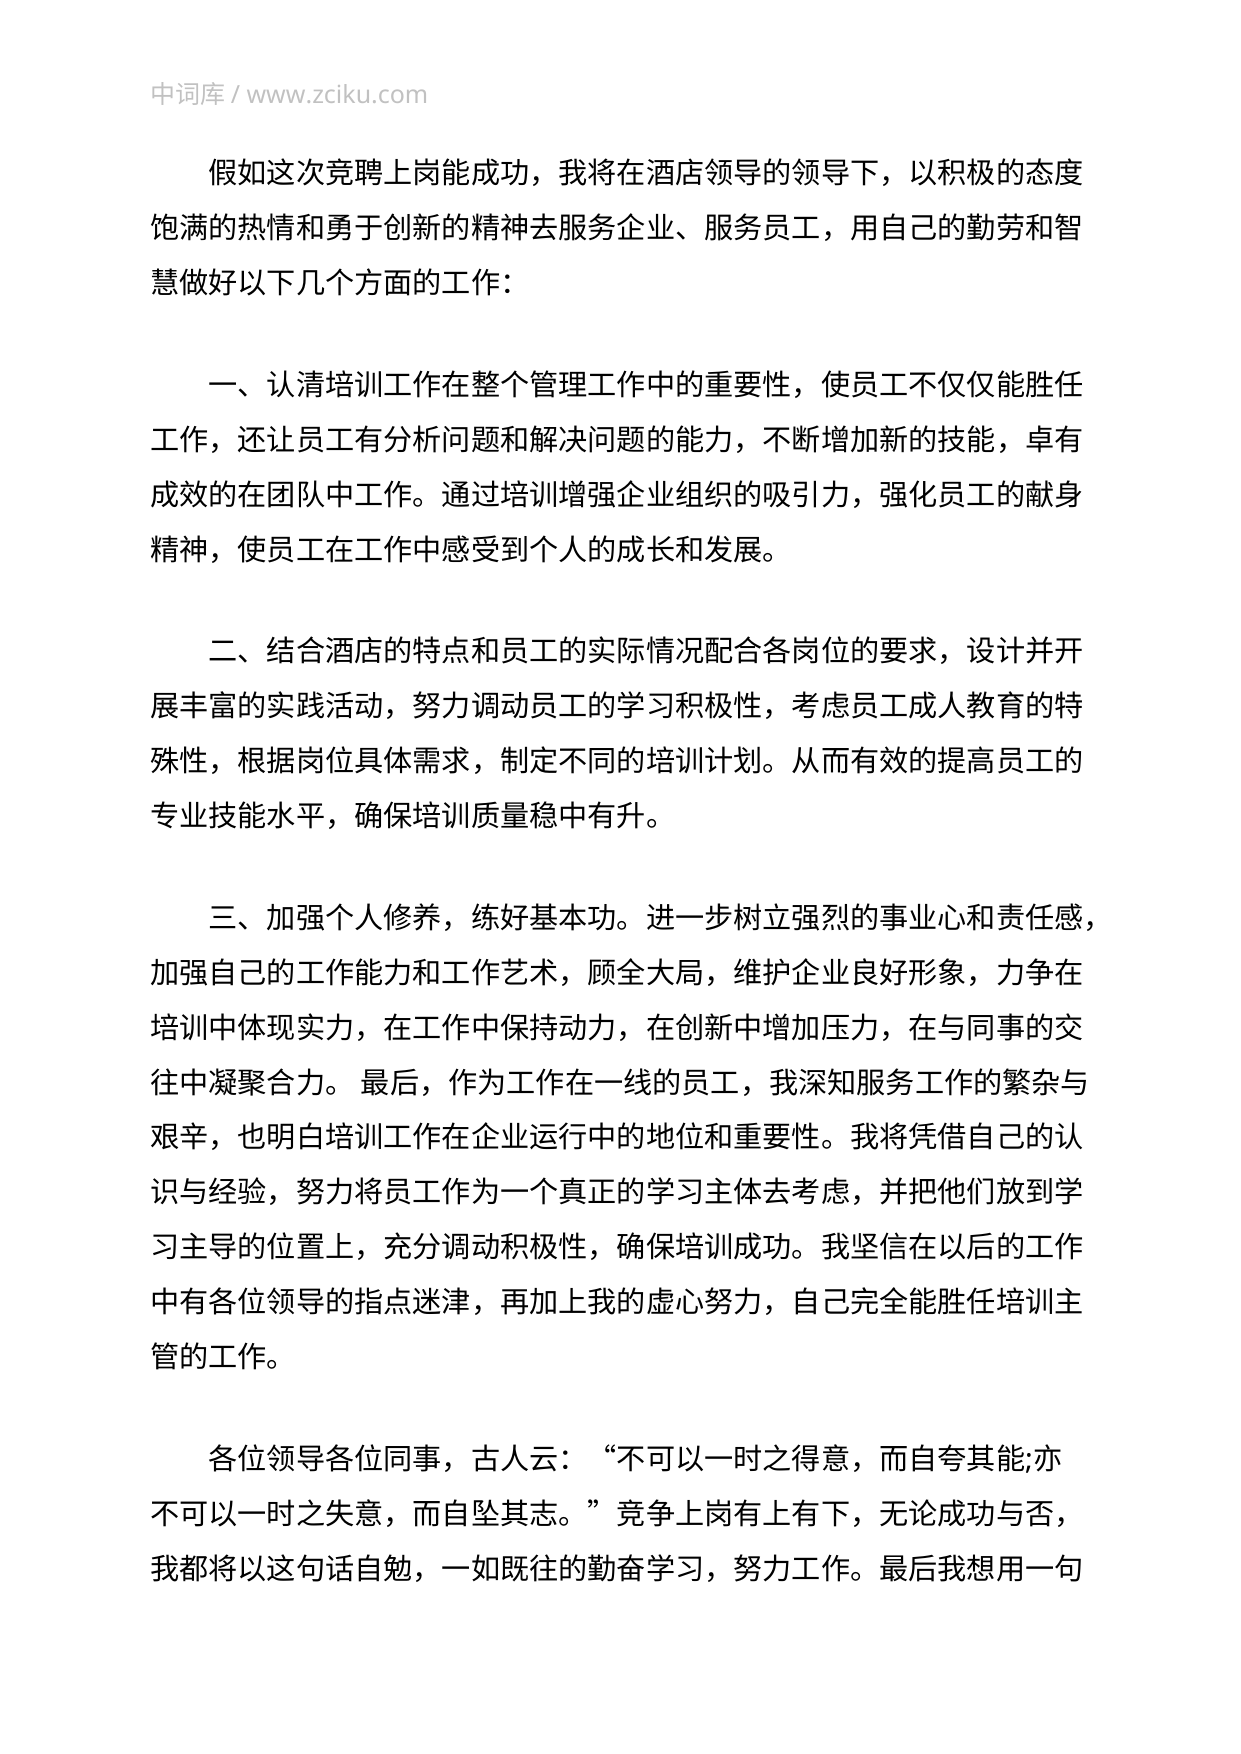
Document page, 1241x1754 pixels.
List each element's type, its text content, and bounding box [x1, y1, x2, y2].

text 一、认清培训工作在整个管理工作中的重要性，使员工不仅仅能胜任工作，还让员工有分析问题和解决问题的能力，不断增加新的技能，卓有成效的在团队中工作。通过培训增强企业组织的吸引力，强化员工的献身精神，使员工在工作中感受到个人的成长和发展。 [150, 362, 1090, 568]
text 二、结合酒店的特点和员工的实际情况配合各岗位的要求，设计并开展丰富的实践活动，努力调动员工的学习积极性，考虑员工成人教育的特殊性，根据岗位具体需求，制定不同的培训计划。从而有效的提高员工的专业技能水平，确保培训质量稳中有升。 [150, 628, 1090, 835]
text 假如这次竞聘上岗能成功，我将在酒店领导的领导下，以积极的态度饱满的热情和勇于创新的精神去服务企业、服务员工，用自己的勤劳和智慧做好以下几个方面的工作： [150, 150, 1090, 302]
text 三、加强个人修养，练好基本功。进一步树立强烈的事业心和责任感，加强自己的工作能力和工作艺术，顾全大局，维护企业良好形象，力争在培训中体现实力，在工作中保持动力，在创新中增加压力，在与同事的交往中凝聚合力。 最后，作为工作在一线的员工，我深知服务工作的繁杂与艰辛，也明白培训工作在企业运行中的地位和重要性。我将凭借自己的认识与经验，努力将员工作为一个真正的学习主体去考虑，并把他们放到学习主导的位置上，充分调动积极性，确保培训成功。我坚信在以后的工作中有各位领导的指点迷津，再加上我的虚心努力，自己完全能胜任培训主管的工作。 [150, 894, 1090, 1376]
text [150, 1435, 1090, 1588]
